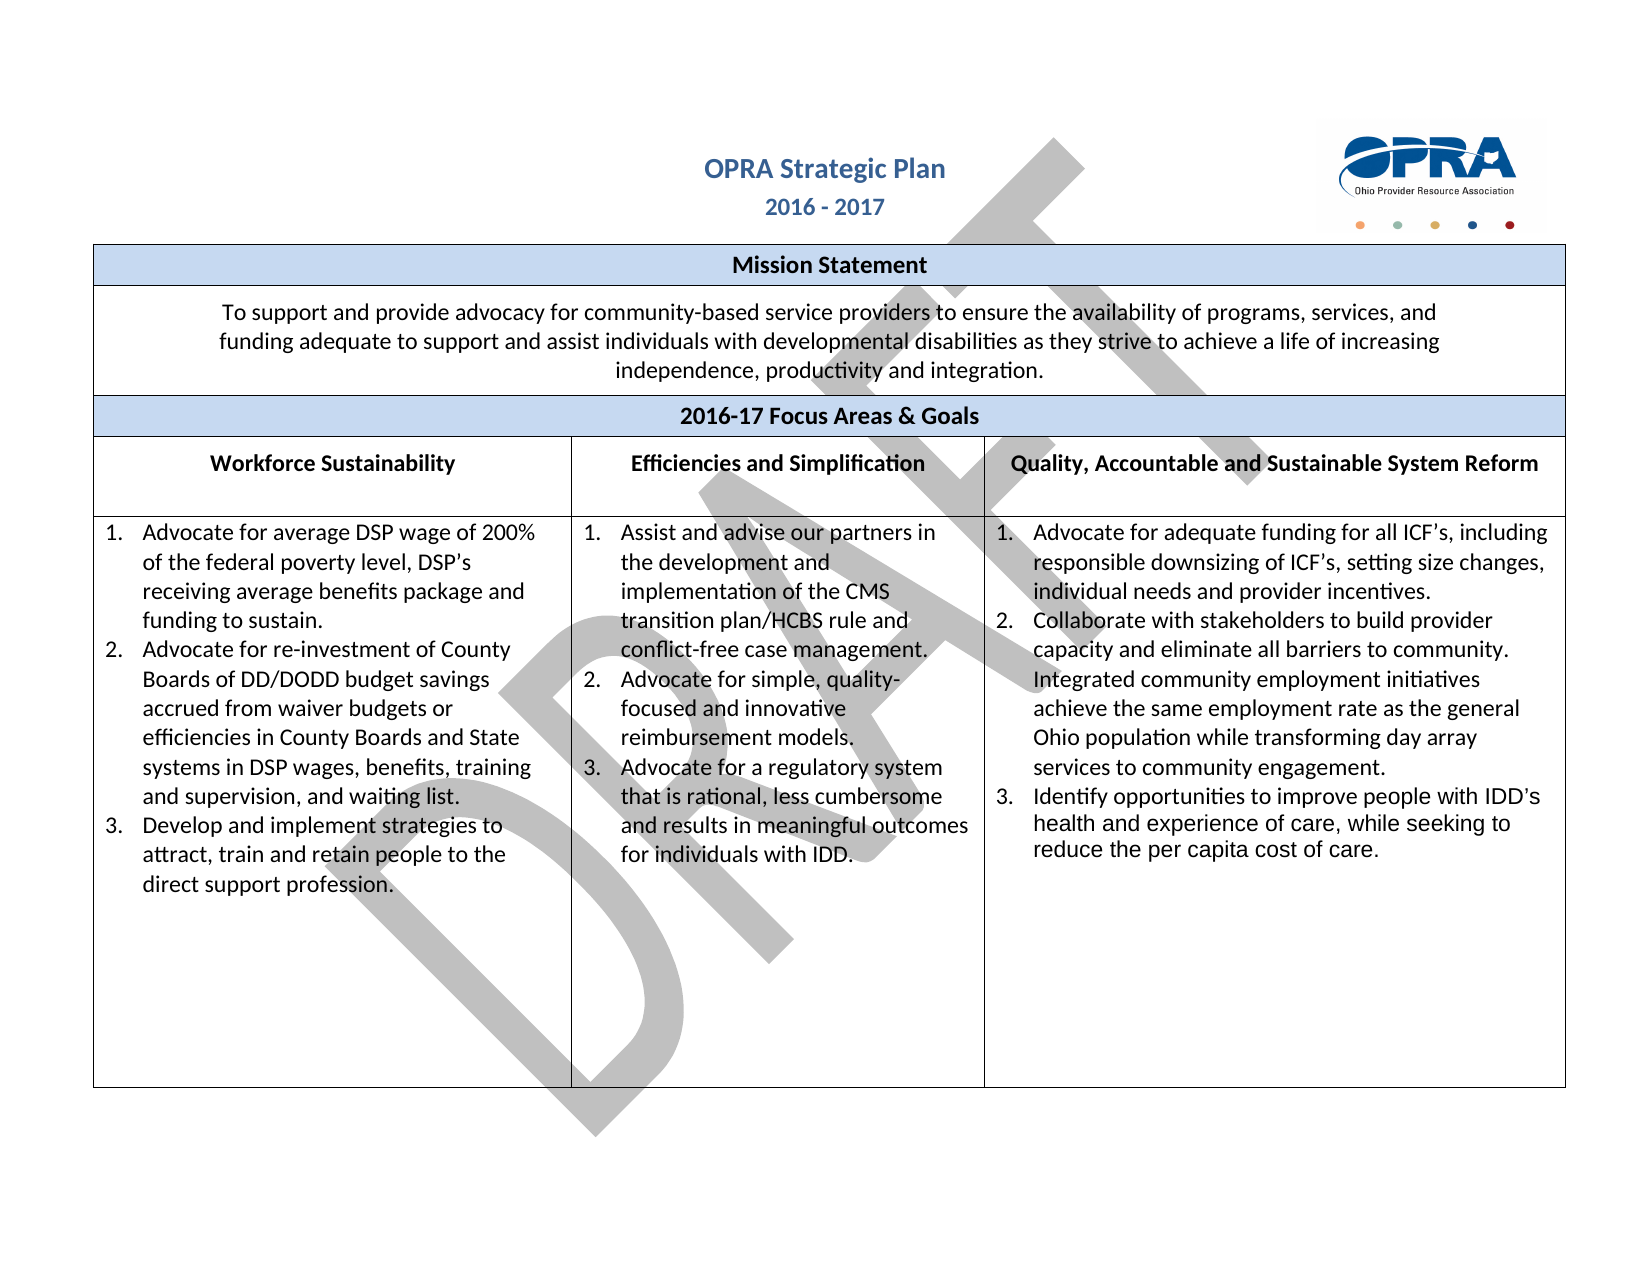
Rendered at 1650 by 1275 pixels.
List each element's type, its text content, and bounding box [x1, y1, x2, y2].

table_cell Workforce Sustainability [94, 437, 571, 516]
picture [1316, 118, 1547, 233]
table_cell Advocate for average DSP wage of 200% of the federal poverty level, DSP’s receiving average benefits package and funding to sustain. Advocate for re-investment of County Boards of DD/DODD budget savings accrued from waiver budgets or efficiencies in County Boards and State systems in DSP wages, benefits, training and supervision, and waiting list. Develop and implement strategies to attract, train and retain people to the direct support profession. [94, 517, 571, 1087]
text OPRA Strategic Plan [112, 150, 1123, 186]
table_cell To support and provide advocacy for community-based service providers to ensure the availability of programs, services, and funding adequate to support and assist individuals with developmental disabilities as they strive to achieve a life of increasing independence, productivity and integration. [94, 286, 1565, 394]
text 2016 - 2017 [112, 191, 1123, 221]
table_cell Quality, Accountable and Sustainable System Reform [985, 437, 1565, 516]
table_header Mission Statement [94, 245, 1565, 285]
table_cell Assist and advise our partners in the development and implementation of the CMS transition plan/HCBS rule and conflict-free case management. Advocate for simple, quality-focused and innovative reimbursement models. Advocate for a regulatory system that is rational, less cumbersome and results in meaningful outcomes for individuals with IDD. [572, 517, 984, 1087]
table_cell Advocate for adequate funding for all ICF’s, including responsible downsizing of ICF’s, setting size changes, individual needs and provider incentives. Collaborate with stakeholders to build provider capacity and eliminate all barriers to community. Integrated community employment initiatives achieve the same employment rate as the general Ohio population while transforming day array services to community engagement. Identify opportunities to improve people with IDD’s health and experience of care, while seeking to reduce the per capita cost of care. [985, 517, 1565, 1087]
table_cell 2016-17 Focus Areas & Goals [94, 396, 1565, 436]
table_cell Efficiencies and Simplification [572, 437, 984, 516]
